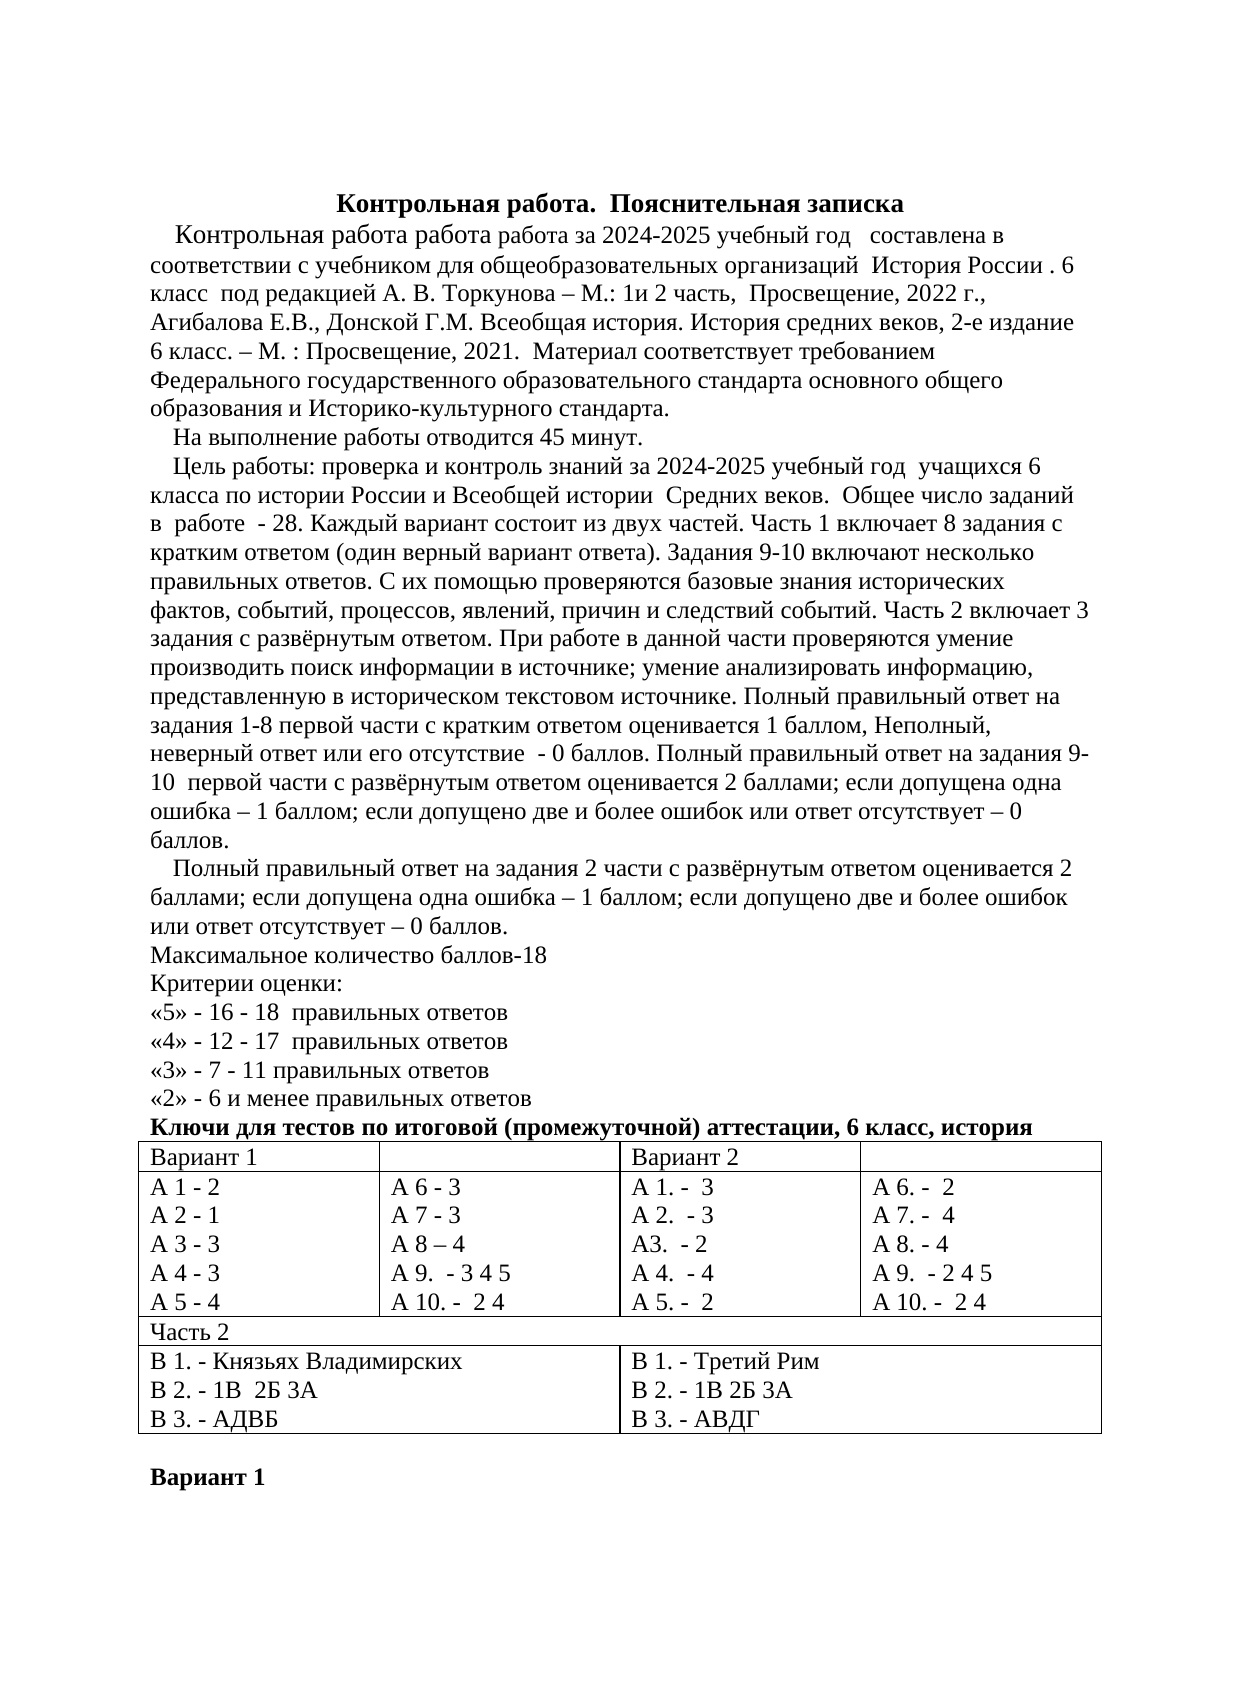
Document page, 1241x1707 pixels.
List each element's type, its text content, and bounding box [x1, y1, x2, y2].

table_header Вариант 2 [621, 1142, 860, 1171]
table_cell А 6. - 2 А 7. - 4 А 8. - 4 А 9. - 2 4 5 А 10. - 2 4 [861, 1172, 1101, 1316]
table_cell В 1. - Князьях Владимирских В 2. - 1В 2Б 3А В 3. - АДВБ [139, 1346, 619, 1433]
table_header [861, 1142, 1101, 1171]
table_cell Часть 2 [139, 1317, 1101, 1345]
table_cell А 1 - 2 А 2 - 1 А 3 - 3 А 4 - 3 А 5 - 4 [139, 1172, 379, 1316]
table_header Вариант 1 [139, 1142, 379, 1171]
text На выполнение работы отводится 45 минут. [150, 422, 1090, 451]
text «3» - 7 - 11 правильных ответов [150, 1055, 1090, 1083]
text «4» - 12 - 17 правильных ответов [150, 1026, 1090, 1055]
text «5» - 16 - 18 правильных ответов [150, 997, 1090, 1026]
table_cell В 1. - Третий Рим В 2. - 1В 2Б 3А В 3. - АВДГ [621, 1346, 1101, 1433]
text Контрольная работа работа работа за 2024-2025 учебный год составлена в соответствии с учебником для общеобразовательных организаций История России . 6 класс под редакцией А. В. Торкунова – М.: 1и 2 часть, Просвещение, 2022 г., Агибалова Е.В., Донской Г.М. Всеобщая история. История средних веков, 2-е издание 6 класс. – М. : Просвещение, 2021. Материал соответствует требованием Федерального государственного образовательного стандарта основного общего образования и Историко-культурного стандарта. [150, 219, 1090, 422]
text Полный правильный ответ на задания 2 части с развёрнутым ответом оценивается 2 баллами; если допущена одна ошибка – 1 баллом; если допущено две и более ошибок или ответ отсутствует – 0 баллов. [150, 853, 1090, 940]
text Цель работы: проверка и контроль знаний за 2024-2025 учебный год учащихся 6 класса по истории России и Всеобщей истории Средних веков. Общее число заданий в работе - 28. Каждый вариант состоит из двух частей. Часть 1 включает 8 задания с кратким ответом (один верный вариант ответа). Задания 9-10 включают несколько правильных ответов. С их помощью проверяются базовые знания исторических фактов, событий, процессов, явлений, причин и следствий событий. Часть 2 включает 3 задания с развёрнутым ответом. При работе в данной части проверяются умение производить поиск информации в источнике; умение анализировать информацию, представленную в историческом текстовом источнике. Полный правильный ответ на задания 1-8 первой части с кратким ответом оценивается 1 баллом, Неполный, неверный ответ или его отсутствие - 0 баллов. Полный правильный ответ на задания 9-10 первой части с развёрнутым ответом оценивается 2 баллами; если допущена одна ошибка – 1 баллом; если допущено две и более ошибок или ответ отсутствует – 0 баллов. [150, 451, 1090, 853]
text Максимальное количество баллов-18 [150, 940, 1090, 968]
text Контрольная работа. Пояснительная записка [150, 187, 1090, 219]
table_cell А 1. - 3 А 2. - 3 А3. - 2 А 4. - 4 А 5. - 2 [621, 1172, 860, 1316]
text Ключи для тестов по итоговой (промежуточной) аттестации, 6 класс, история [150, 1112, 1090, 1141]
table_header [380, 1142, 619, 1171]
text Вариант 1 [150, 1462, 1090, 1491]
table_cell А 6 - 3 А 7 - 3 А 8 – 4 А 9. - 3 4 5 А 10. - 2 4 [380, 1172, 619, 1316]
text Критерии оценки: [150, 968, 1090, 997]
text «2» - 6 и менее правильных ответов [150, 1083, 1090, 1112]
